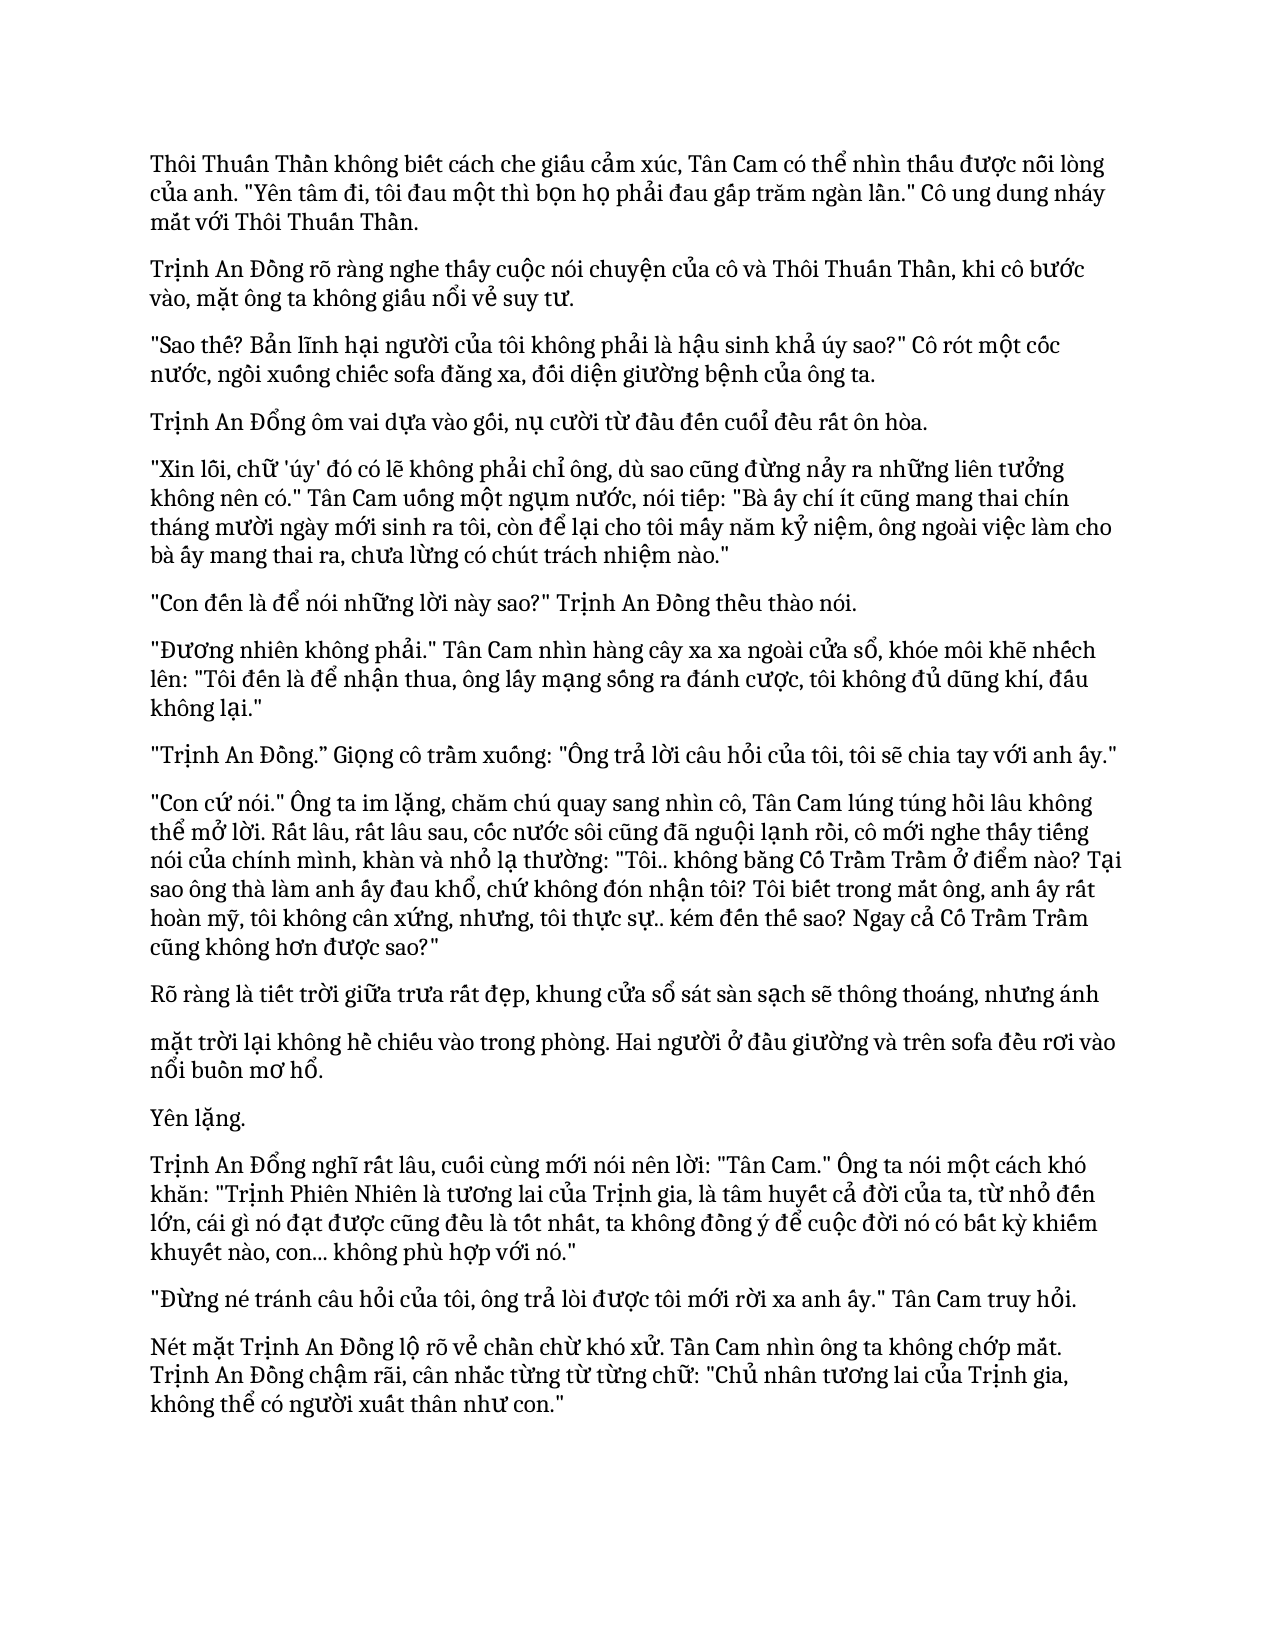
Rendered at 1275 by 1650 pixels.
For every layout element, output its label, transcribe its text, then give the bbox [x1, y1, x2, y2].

text Thôi Thuấn Thần không biết cách che giấu cảm xúc, Tân Cam có thể nhìn thấu được nỗi lòng của anh. "Yên tâm đi, tôi đau một thì bọn họ phải đau gấp trăm ngàn lần." Cô ung dung nháy mắt với Thôi Thuấn Thần. [150, 150, 1125, 236]
text Yên lặng. [150, 1104, 1125, 1132]
text Trịnh An Đổng nghĩ rất lâu, cuối cùng mới nói nên lời: "Tân Cam." Ông ta nói một cách khó khăn: "Trịnh Phiên Nhiên là tương lai của Trịnh gia, là tâm huyết cả đời của ta, từ nhỏ đến lớn, cái gì nó đạt được cũng đều là tốt nhất, ta không đồng ý để cuộc đời nó có bất kỳ khiếm khuyết nào, con... không phù hợp với nó." [150, 1151, 1125, 1266]
text Rõ ràng là tiết trời giữa trưa rất đẹp, khung cửa sổ sát sàn sạch sẽ thông thoáng, nhưng ánh [150, 980, 1125, 1009]
text Nét mặt Trịnh An Đồng lộ rõ vẻ chần chừ khó xử. Tần Cam nhìn ông ta không chớp mắt. Trịnh An Đồng chậm rãi, cân nhắc từng từ từng chữ: "Chủ nhân tương lai của Trịnh gia, không thể có người xuất thân như con." [150, 1332, 1125, 1419]
text Trịnh An Đổng ôm vai dựa vào gối, nụ cười từ đầu đến cuốỉ đều rất ôn hòa. [150, 407, 1125, 436]
text "Xin lỗi, chữ 'úy' đó có lẽ không phải chỉ ông, dù sao cũng đừng nảy ra những liên tưởng không nên có." Tân Cam uống một ngụm nước, nói tiếp: "Bà ấy chí ít cũng mang thai chín tháng mười ngày mới sinh ra tôi, còn để lại cho tôi mấy năm kỷ niệm, ông ngoài việc làm cho bà ấy mang thai ra, chưa lừng có chút trách nhiệm nào." [150, 455, 1125, 570]
text "Con đến là để nói những lời này sao?" Trịnh An Đồng thều thào nói. [150, 589, 1125, 617]
text mặt trời lại không hề chiếu vào trong phòng. Hai người ở đầu giường và trên sofa đều rơi vào nổi buồn mơ hổ. [150, 1027, 1125, 1085]
text "Sao thế? Bản lĩnh hại người của tôi không phải là hậu sinh khả úy sao?" Cô rót một cốc nước, ngồi xuống chiếc sofa đằng xa, đối diện giường bệnh của ông ta. [150, 331, 1125, 389]
text Trịnh An Đồng rõ ràng nghe thấy cuộc nói chuyện của cô và Thôi Thuấn Thần, khi cô bước vào, mặt ông ta không giấu nổi vẻ suy tư. [150, 255, 1125, 312]
text "Đừng né tránh câu hỏi của tôi, ông trả lòi được tôi mới rời xa anh ấy." Tân Cam truy hỏi. [150, 1285, 1125, 1314]
text "Đương nhiên không phải." Tân Cam nhìn hàng cây xa xa ngoài cửa sổ, khóe môi khẽ nhếch lên: "Tôi đến là để nhận thua, ông lấy mạng sống ra đánh cược, tôi không đủ dũng khí, đấu không lại." [150, 636, 1125, 722]
text "Trịnh An Đồng.” Giọng cô trầm xuống: "Ông trả lời câu hỏi của tôi, tôi sẽ chia tay với anh ấy." [150, 741, 1125, 770]
text "Con cứ nói." Ông ta im lặng, chăm chú quay sang nhìn cô, Tân Cam lúng túng hồi lâu không thể mở lời. Rất lâu, rất lâu sau, cốc nước sôi cũng đã nguội lạnh rồi, cô mới nghe thấy tiếng nói của chính mình, khàn và nhỏ lạ thường: "Tôi.. không bằng Cố Trầm Trầm ở điểm nào? Tại sao ông thà làm anh ấy đau khổ, chứ không đón nhận tôi? Tôi biết trong mắt ông, anh ấy rất hoàn mỹ, tôi không cân xứng, nhưng, tôi thực sự.. kém đến thế sao? Ngay cả Cố Trầm Trầm cũng không hơn được sao?" [150, 789, 1125, 961]
